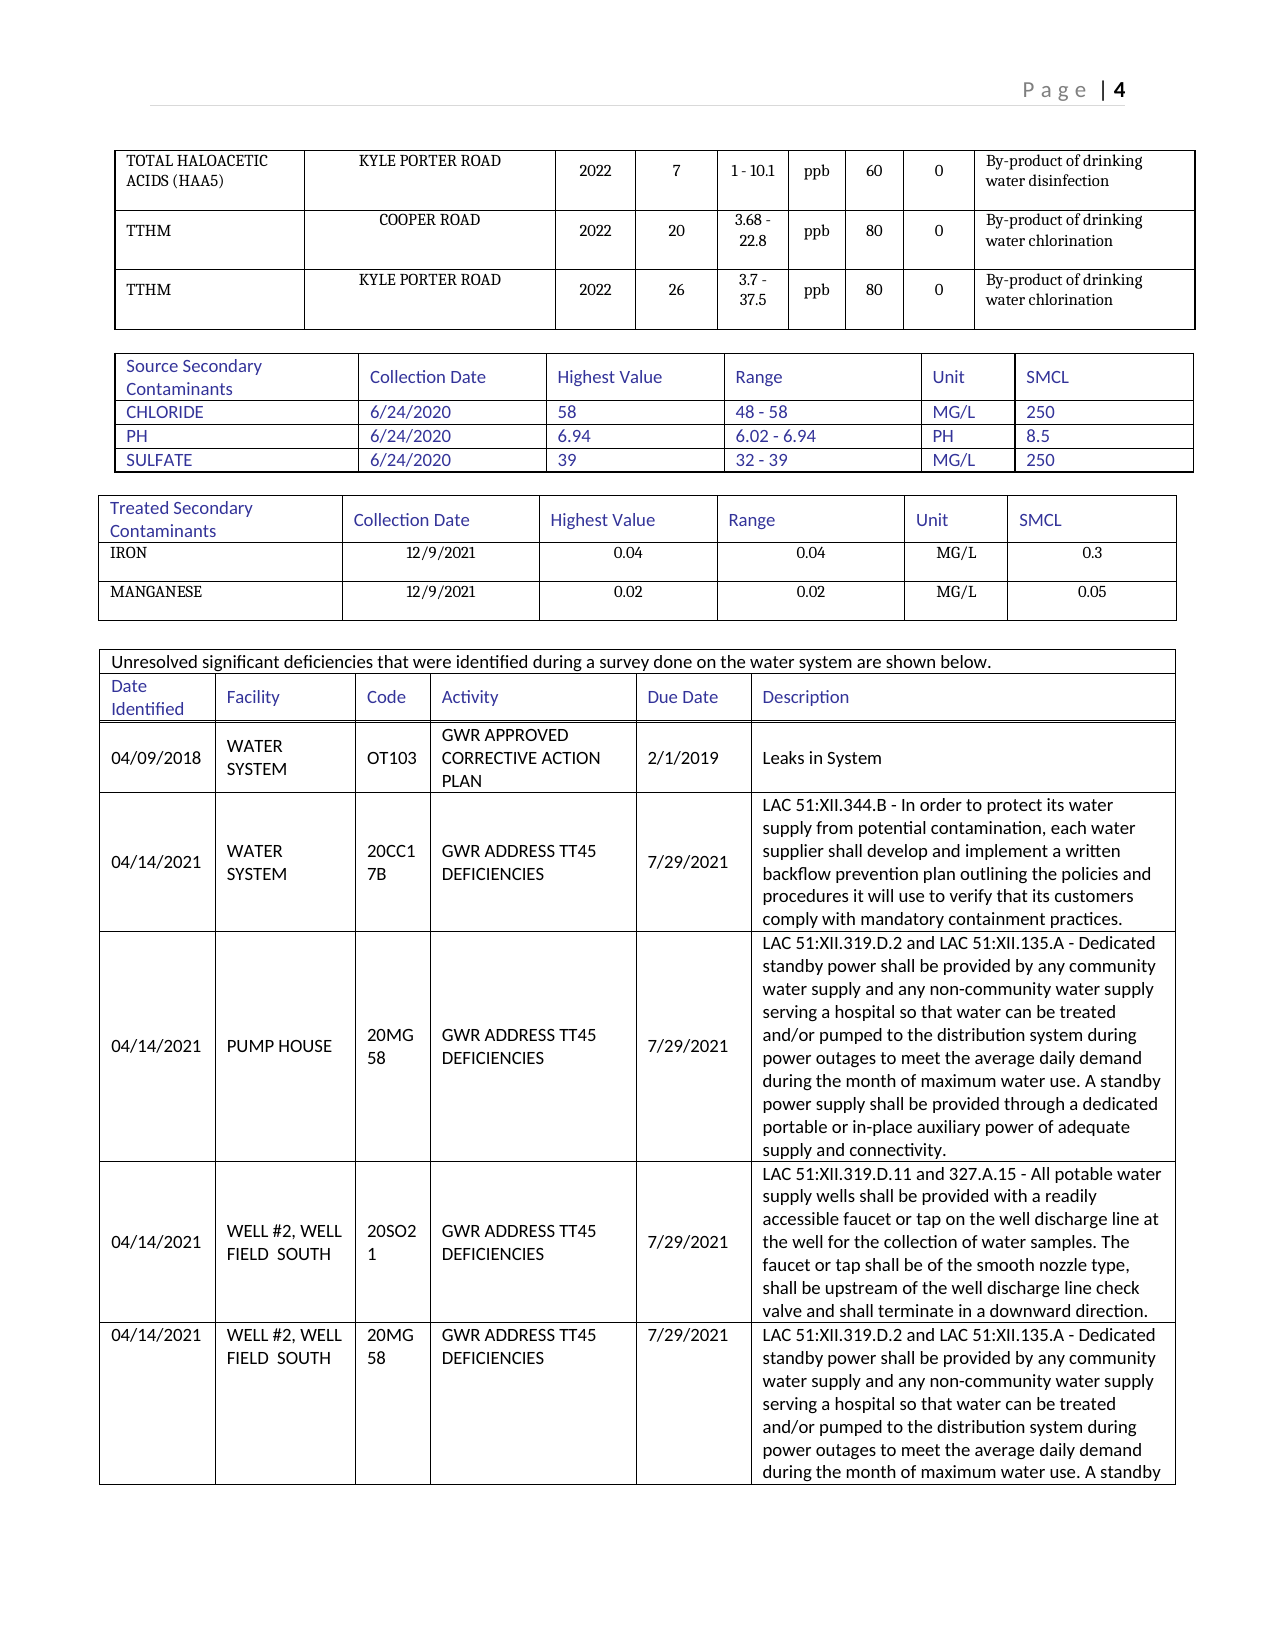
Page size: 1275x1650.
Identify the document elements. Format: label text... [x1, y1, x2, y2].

table_cell 7 [636, 151, 717, 209]
table_cell 0.04 [718, 543, 904, 581]
table_cell GWR ADDRESS TT45 DEFICIENCIES [431, 1162, 636, 1322]
table_cell WATER SYSTEM [216, 723, 355, 792]
table_cell 80 [846, 270, 903, 329]
table_cell 80 [846, 211, 903, 269]
table_cell 32 - 39 [725, 449, 921, 471]
table_header Treated Secondary Contaminants [99, 496, 342, 542]
table_cell ppb [789, 270, 845, 329]
table_cell 0 [904, 270, 974, 329]
table_cell ppb [789, 151, 845, 209]
table_cell 20 [636, 211, 717, 269]
table_cell 3.7 - 37.5 [718, 270, 788, 329]
table_cell 0.02 [718, 582, 904, 620]
table_cell MG/L [922, 401, 1014, 423]
table_cell By-product of drinking water chlorination [975, 211, 1194, 269]
table_cell 0.04 [540, 543, 717, 581]
table_cell PUMP HOUSE [216, 932, 355, 1161]
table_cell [752, 1323, 1175, 1484]
table_cell WATER SYSTEM [216, 793, 355, 931]
table_cell 20MG58 [356, 932, 430, 1161]
table_cell Description [752, 674, 1175, 720]
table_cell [975, 151, 1194, 209]
table_cell WELL #2, WELL FIELD SOUTH [216, 1162, 355, 1322]
table_cell Activity [431, 674, 636, 720]
table_header Unit [922, 354, 1014, 399]
table_cell 04/09/2018 [100, 723, 215, 792]
table_cell Due Date [637, 674, 751, 720]
table_cell 7/29/2021 [637, 1162, 751, 1322]
table_header Collection Date [359, 354, 546, 399]
table_cell 39 [547, 449, 724, 471]
table_cell 20MG58 [356, 1323, 430, 1484]
table_cell By-product of drinking water chlorination [975, 270, 1194, 329]
table_cell 8.5 [1016, 425, 1193, 447]
table_cell ppb [789, 211, 845, 269]
table_cell 3.68 - 22.8 [718, 211, 788, 269]
table_cell GWR ADDRESS TT45 DEFICIENCIES [431, 932, 636, 1161]
table_cell KYLE PORTER ROAD [305, 151, 555, 209]
table_cell 04/14/2021 [100, 1162, 215, 1322]
table_cell MG/L [922, 449, 1014, 471]
table_cell PH [922, 425, 1014, 447]
table_header Highest Value [540, 496, 717, 542]
table_cell 0.02 [540, 582, 717, 620]
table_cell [431, 1323, 636, 1484]
table_cell 0.05 [1008, 582, 1176, 620]
table_cell 0 [904, 151, 974, 209]
table_cell 250 [1016, 449, 1193, 471]
table_cell 7/29/2021 [637, 932, 751, 1161]
table_cell 12/9/2021 [343, 582, 539, 620]
table_cell 2022 [556, 151, 635, 209]
table_cell 2022 [556, 270, 635, 329]
table_cell 0 [904, 211, 974, 269]
table_cell 2022 [556, 211, 635, 269]
table_cell GWR APPROVED CORRECTIVE ACTION PLAN [431, 723, 636, 792]
table_cell 7/29/2021 [637, 1323, 751, 1484]
table_cell 1 - 10.1 [718, 151, 788, 209]
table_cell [116, 151, 304, 209]
table_cell 12/9/2021 [343, 543, 539, 581]
table_cell TTHM [116, 270, 304, 329]
table_header Highest Value [547, 354, 724, 399]
table_cell GWR ADDRESS TT45 DEFICIENCIES [431, 793, 636, 931]
table_cell 6/24/2020 [359, 401, 546, 423]
table_cell Leaks in System [752, 723, 1175, 792]
table_cell MG/L [905, 582, 1007, 620]
table_cell 48 - 58 [725, 401, 921, 423]
table_cell 60 [846, 151, 903, 209]
table_cell 6.94 [547, 425, 724, 447]
table_cell 6.02 - 6.94 [725, 425, 921, 447]
table_cell 20CC17B [356, 793, 430, 931]
table_cell 250 [1016, 401, 1193, 423]
table_cell LAC 51:XII.344.B - In order to protect its water supply from potential contamination, each water supplier shall develop and implement a written backflow prevention plan outlining the policies and procedures it will use to verify that its customers comply with mandatory containment practices. [752, 793, 1175, 931]
table_cell MG/L [905, 543, 1007, 581]
table_header Unresolved significant deficiencies that were identified during a survey done on the water system are shown below. [100, 650, 1175, 673]
table_cell 04/14/2021 [100, 932, 215, 1161]
table_cell 04/14/2021 [100, 793, 215, 931]
table_cell CHLORIDE [116, 401, 358, 423]
table_cell KYLE PORTER ROAD [305, 270, 555, 329]
table_cell LAC 51:XII.319.D.11 and 327.A.15 - All potable water supply wells shall be provided with a readily accessible faucet or tap on the well discharge line at the well for the collection of water samples. The faucet or tap shall be of the smooth nozzle type, shall be upstream of the well discharge line check valve and shall terminate in a downward direction. [752, 1162, 1175, 1322]
table_cell 20SO21 [356, 1162, 430, 1322]
table_cell 6/24/2020 [359, 449, 546, 471]
table_header Unit [905, 496, 1007, 542]
table_cell MANGANESE [99, 582, 342, 620]
table_cell 04/14/2021 [100, 1323, 215, 1484]
table_cell Date Identified [100, 674, 215, 720]
table_cell 26 [636, 270, 717, 329]
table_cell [216, 1323, 355, 1484]
table_header SMCL [1016, 354, 1193, 399]
table_header Source Secondary Contaminants [116, 354, 358, 399]
table_cell Facility [216, 674, 355, 720]
table_cell OT103 [356, 723, 430, 792]
table_cell TTHM [116, 211, 304, 269]
table_cell 2/1/2019 [637, 723, 751, 792]
table_cell Code [356, 674, 430, 720]
table_header SMCL [1008, 496, 1176, 542]
table_cell 7/29/2021 [637, 793, 751, 931]
table_cell IRON [99, 543, 342, 581]
table_header Collection Date [343, 496, 539, 542]
table_header Range [725, 354, 921, 399]
table_cell 6/24/2020 [359, 425, 546, 447]
table_cell 0.3 [1008, 543, 1176, 581]
table_cell 58 [547, 401, 724, 423]
table_cell PH [116, 425, 358, 447]
table_cell COOPER ROAD [305, 211, 555, 269]
table_header Range [718, 496, 904, 542]
table_cell SULFATE [116, 449, 358, 471]
